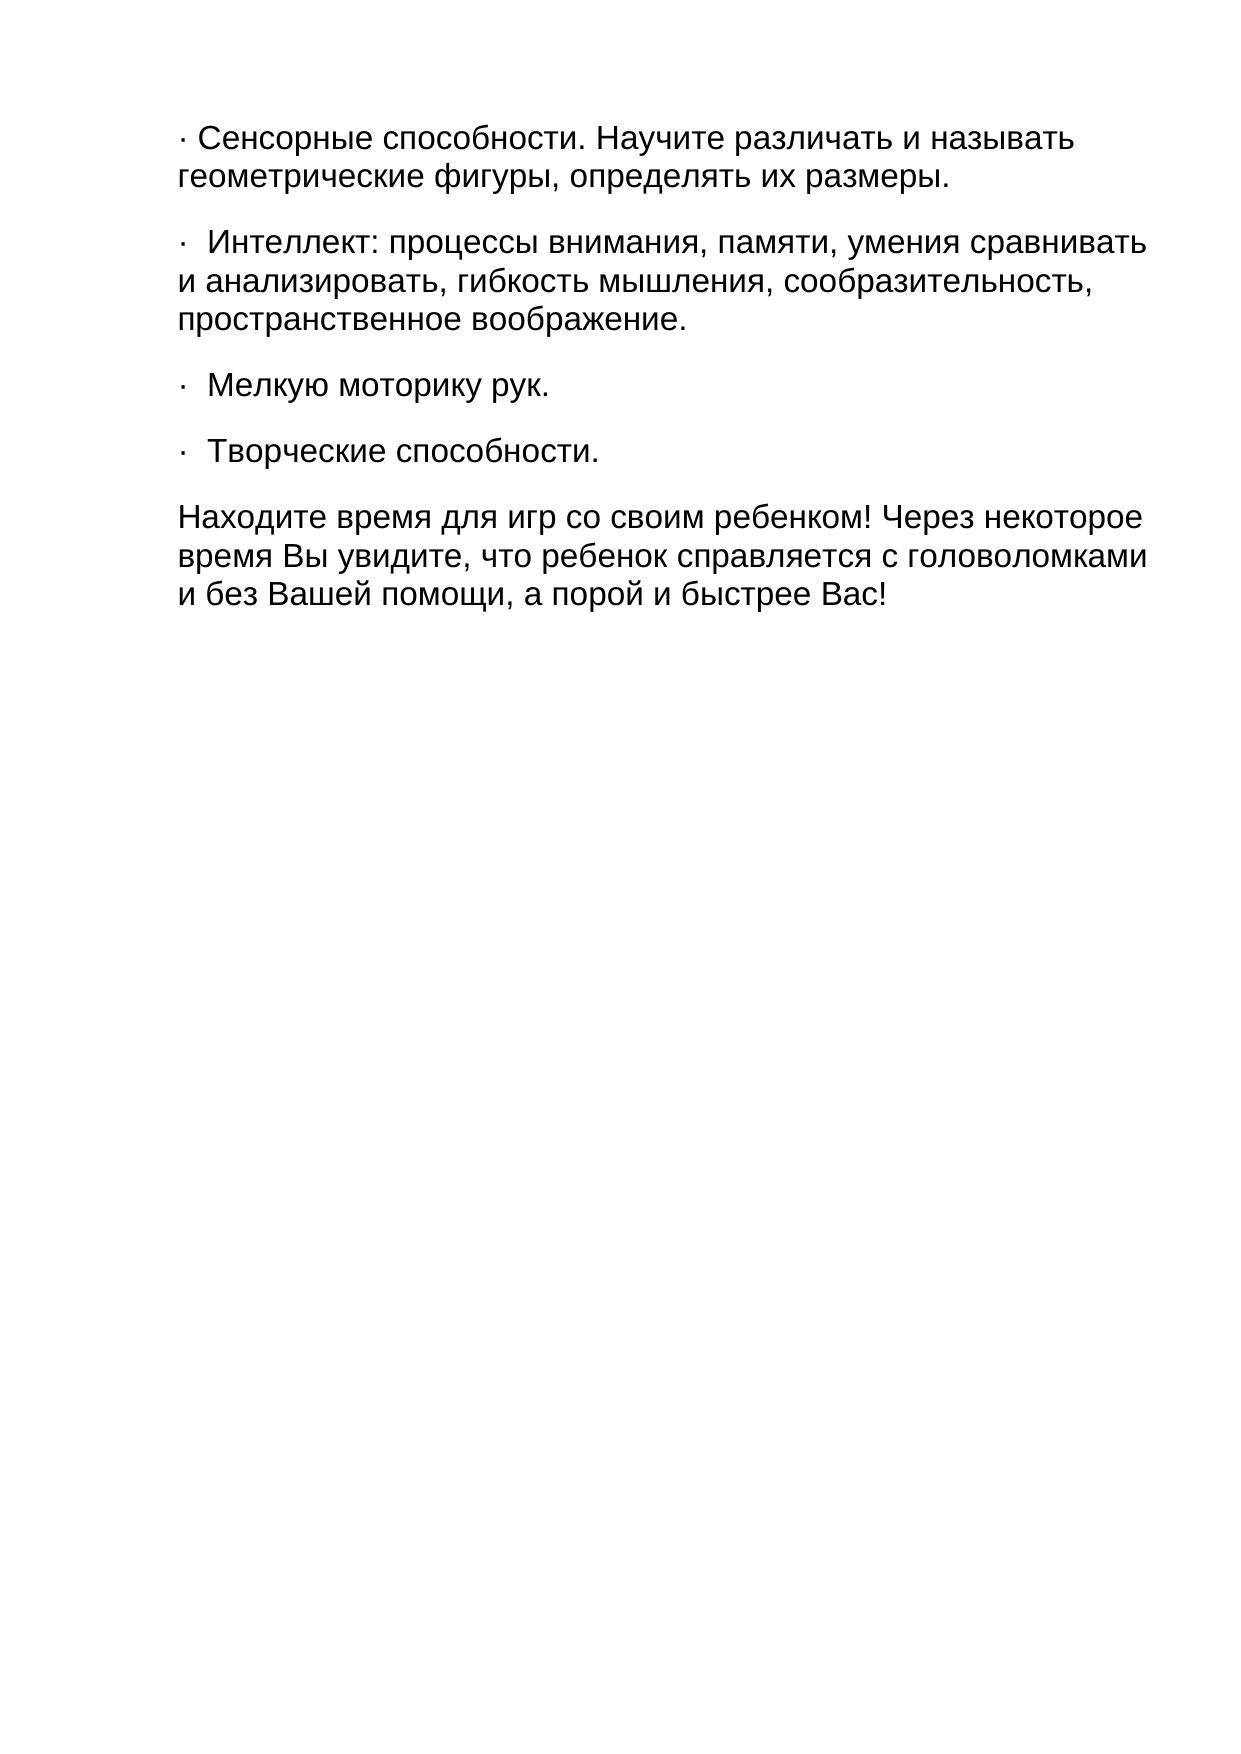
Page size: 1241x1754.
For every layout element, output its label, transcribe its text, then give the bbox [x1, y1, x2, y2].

text · Творческие способности. [177, 431, 1152, 470]
text · Мелкую моторику рук. [177, 365, 1152, 404]
text Находите время для игр со своим ребенком! Через некоторое время Вы увидите, что ребенок справляется с головоломками и без Вашей помощи, а порой и быстрее Вас! [177, 497, 1152, 612]
text · Интеллект: процессы внимания, памяти, умения сравнивать и анализировать, гибкость мышления, сообразительность, пространственное воображение. [177, 222, 1152, 338]
text · Сенсорные способности. Научите различать и называть геометрические фигуры, определять их размеры. [177, 118, 1152, 195]
